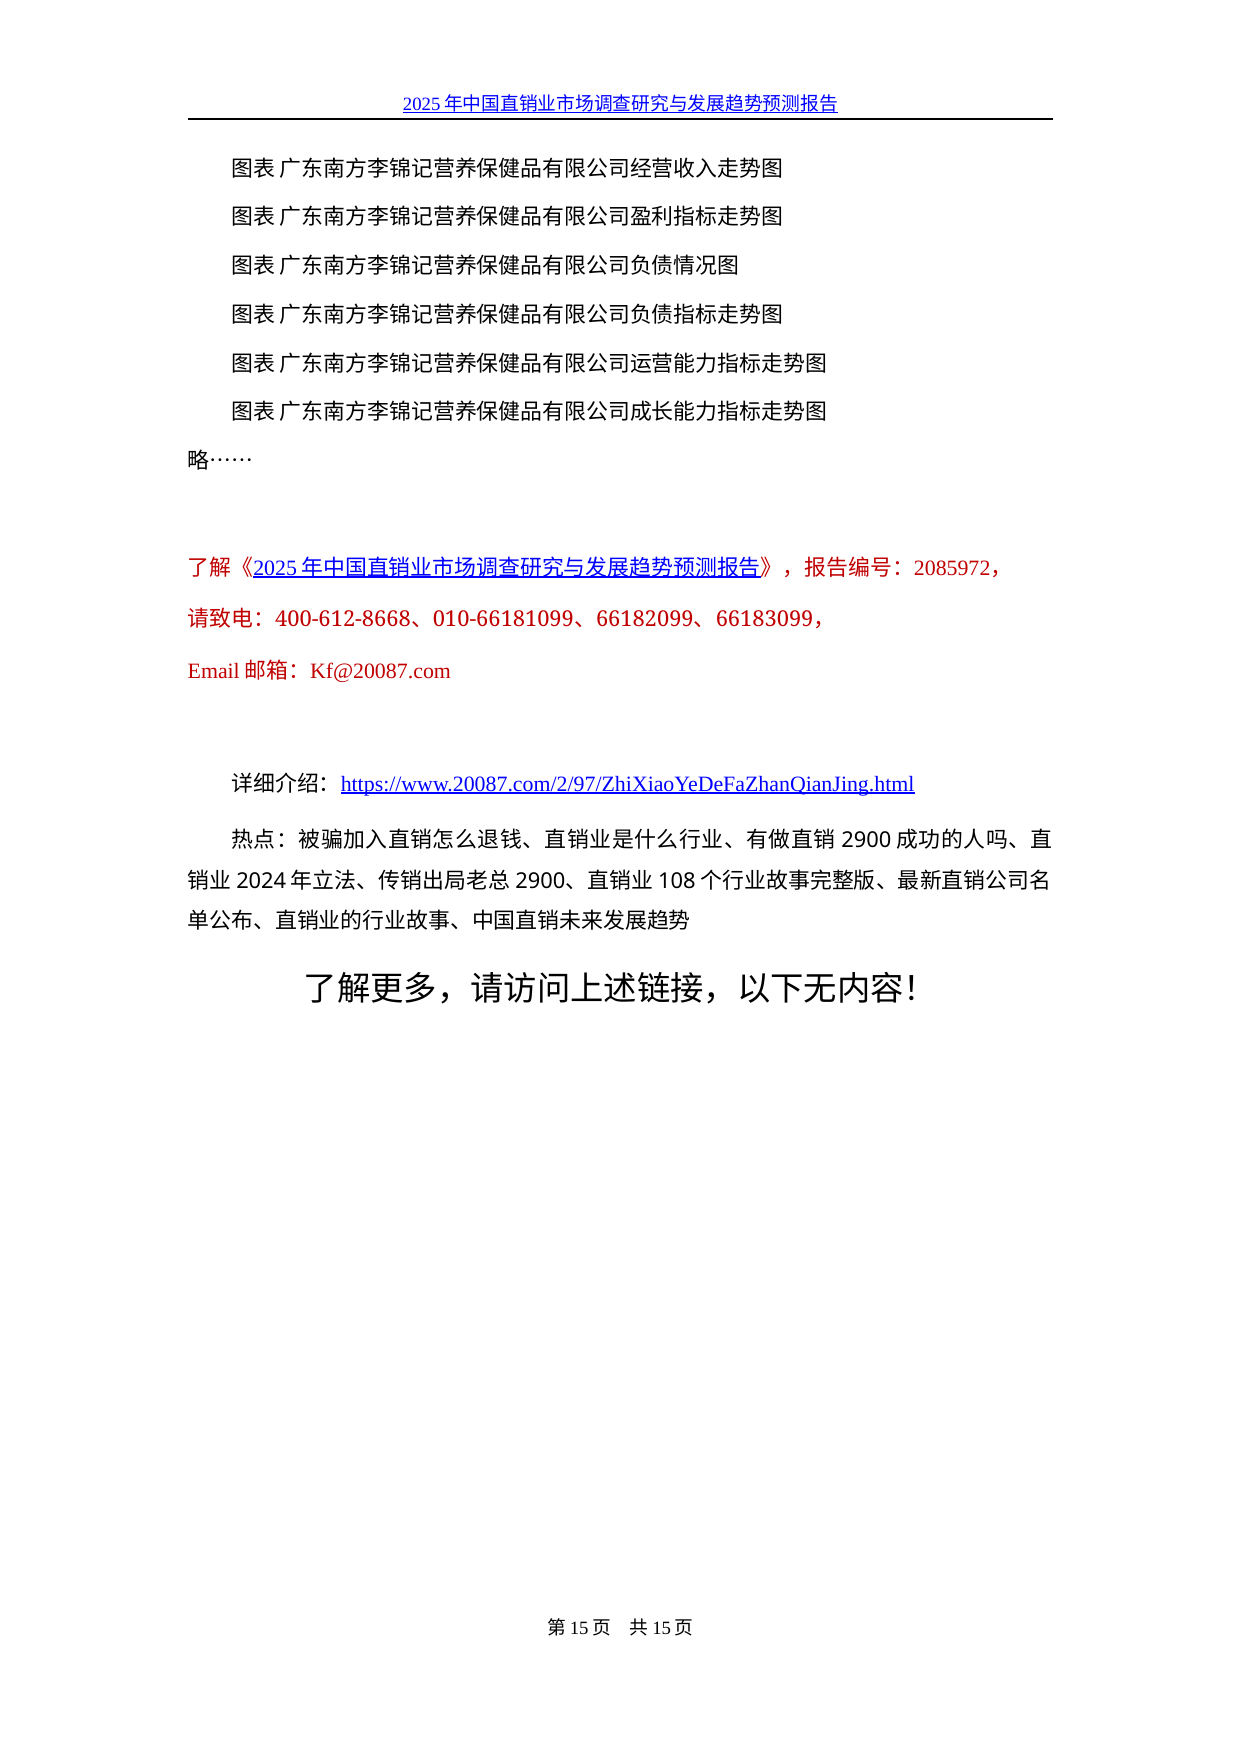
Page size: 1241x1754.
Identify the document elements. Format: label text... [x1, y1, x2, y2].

text 热点：被骗加入直销怎么退钱、直销业是什么行业、有做直销2900成功的人吗、直销业2024年立法、传销出局老总2900、直销业108个行业故事完整版、最新直销公司名单公布、直销业的行业故事、中国直销未来发展趋势 [187, 822, 1053, 936]
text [187, 150, 1053, 475]
text 了解《2025年中国直销业市场调查研究与发展趋势预测报告》，报告编号：2085972， [187, 549, 1053, 582]
text 详细介绍：https://www.20087.com/2/97/ZhiXiaoYeDeFaZhanQianJing.html [187, 765, 1053, 798]
title 了解更多，请访问上述链接，以下无内容！ [187, 953, 1053, 1018]
text 请致电：400-612-8668、010-66181099、66182099、66183099， [187, 601, 1053, 633]
text Email邮箱：Kf@20087.com [187, 652, 1053, 685]
